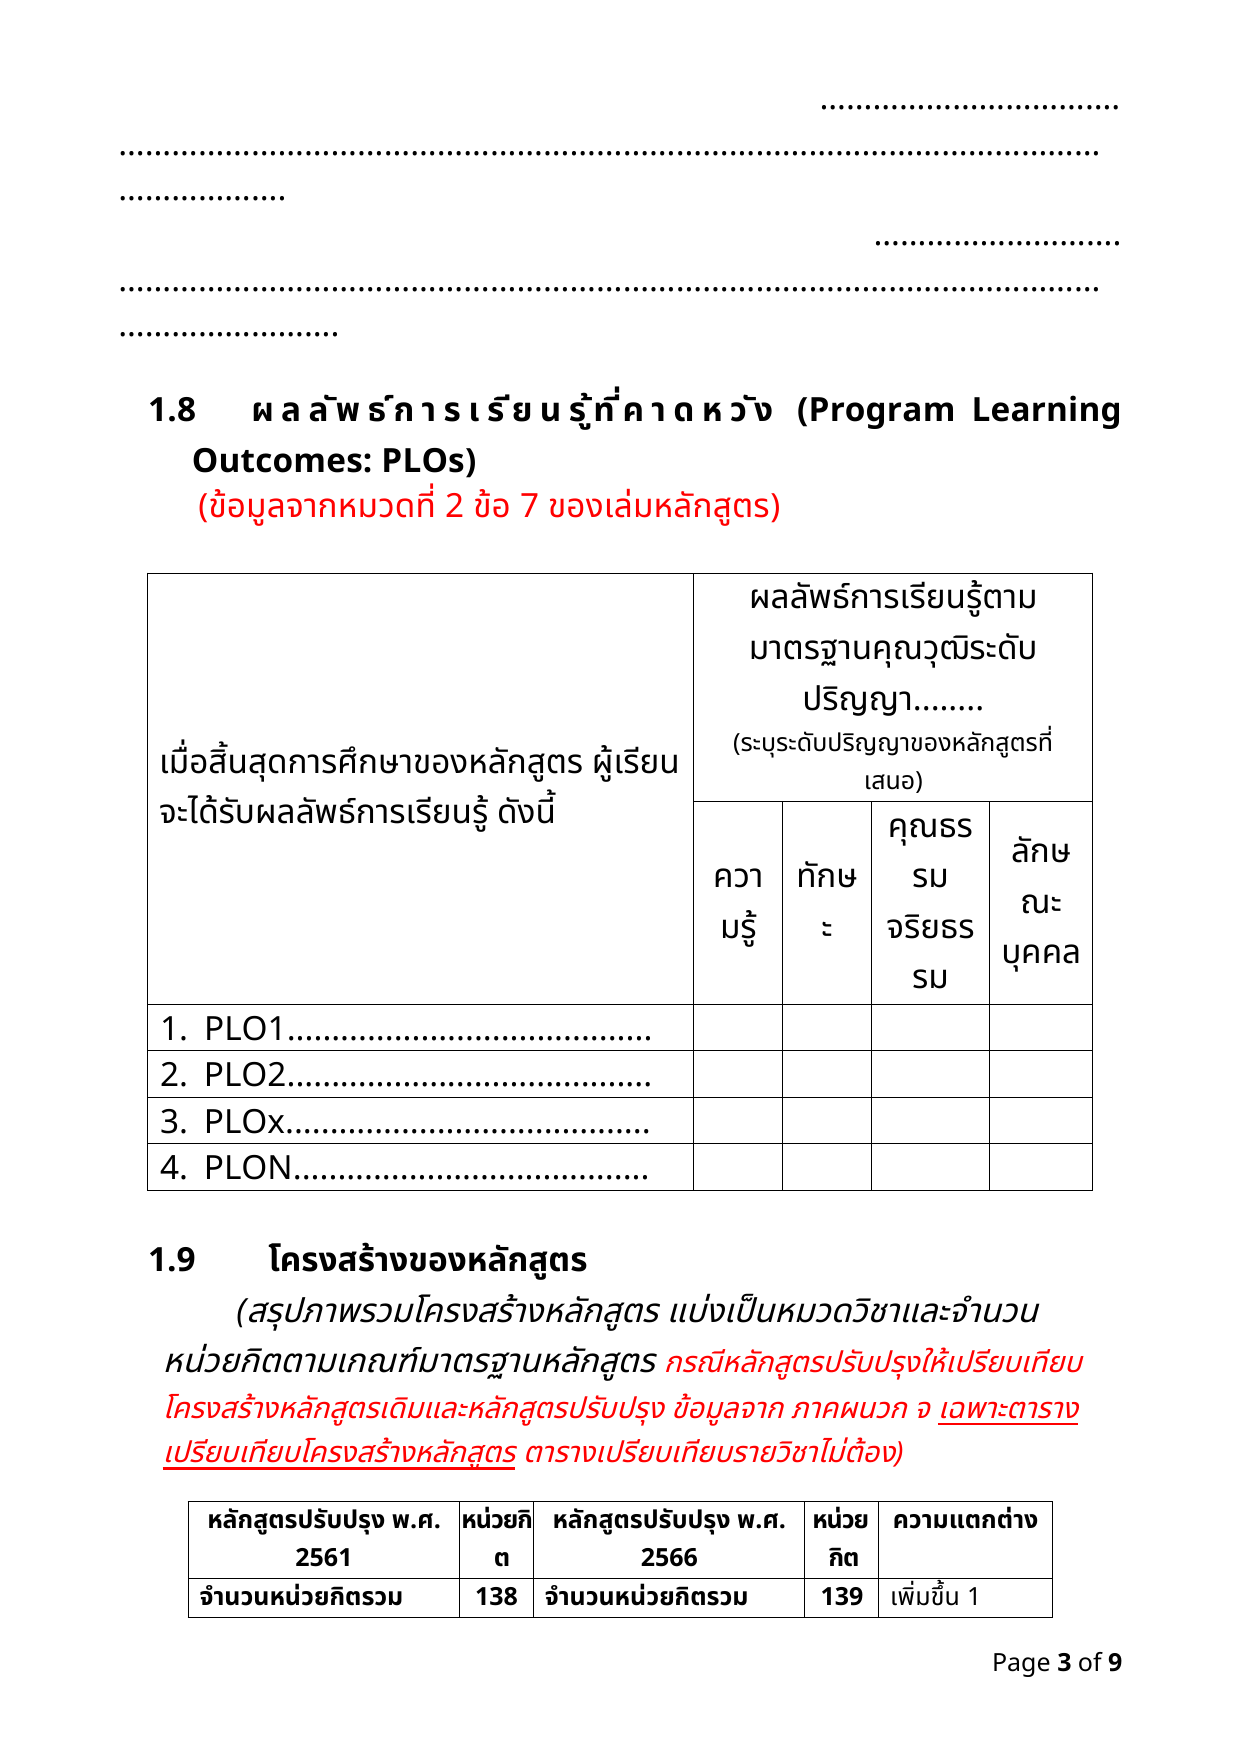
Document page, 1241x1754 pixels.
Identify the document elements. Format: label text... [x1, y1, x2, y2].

table_cell 1. [148, 1005, 200, 1050]
table_cell PLO2......................................... [200, 1051, 693, 1097]
table_cell [990, 1005, 1092, 1050]
table_cell [694, 1098, 782, 1143]
table_cell [783, 1005, 871, 1050]
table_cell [189, 1579, 459, 1617]
table_header หน่วยกิต [460, 1502, 533, 1578]
table_cell [990, 1144, 1092, 1189]
table_cell 139 [805, 1579, 878, 1617]
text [118, 210, 1122, 346]
list ผลลัพธ์การเรียนรู้ที่คาดหวัง (Program Learning Outcomes: PLOs) [148, 386, 1122, 482]
table_cell PLOx......................................... [200, 1098, 693, 1143]
table_cell 2. [148, 1051, 200, 1097]
table_cell PLO1......................................... [200, 1005, 693, 1050]
table_header หลักสูตรปรับปรุง พ.ศ. 2561 [189, 1502, 459, 1578]
table_cell [694, 1051, 782, 1097]
table_header หน่วยกิต [805, 1502, 878, 1578]
table_cell PLON........................................ [200, 1144, 693, 1189]
table_cell [694, 1005, 782, 1050]
table_header ผลลัพธ์การเรียนรู้ตามมาตรฐานคุณวุฒิระดับปริญญา........ (ระบุระดับปริญญาของหลักสูตรที่เสนอ) [694, 574, 1092, 801]
table_cell 4. [148, 1144, 200, 1189]
table_cell [990, 1098, 1092, 1143]
text (สรุปภาพรวมโครงสร้างหลักสูตร แบ่งเป็นหมวดวิชาและจำนวนหน่วยกิตตามเกณฑ์มาตรฐานหลักสูตร กรณีหลักสูตรปรับปรุงให้เปรียบเทียบโครงสร้างหลักสูตรเดิมและหลักสูตรปรับปรุง ข้อมูลจาก ภาคผนวก จ เฉพาะตารางเปรียบเทียบโครงสร้างหลักสูตร ตารางเปรียบเทียบรายวิชาไม่ต้อง) [162, 1287, 1122, 1476]
table_header ความแตกต่าง [879, 1502, 1052, 1578]
table_cell [872, 1051, 989, 1097]
list โครงสร้างของหลักสูตร [148, 1236, 1122, 1287]
table_cell 3. [148, 1098, 200, 1143]
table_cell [879, 1579, 1052, 1617]
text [118, 74, 1122, 210]
table_cell [783, 1051, 871, 1097]
table_cell [783, 1098, 871, 1143]
table_cell [872, 1144, 989, 1189]
table_cell [990, 1051, 1092, 1097]
table_cell [694, 1144, 782, 1189]
table_header หลักสูตรปรับปรุง พ.ศ. 2566 [534, 1502, 804, 1578]
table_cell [534, 1579, 804, 1617]
text (ข้อมูลจากหมวดที่ 2 ข้อ 7 ของเล่มหลักสูตร) [118, 482, 1122, 533]
table_cell [872, 1098, 989, 1143]
table_cell [872, 1005, 989, 1050]
table_header เมื่อสิ้นสุดการศึกษาของหลักสูตร ผู้เรียนจะได้รับผลลัพธ์การเรียนรู้ ดังนี้ [148, 574, 693, 1004]
table_cell คุณธรรม จริยธรรม [872, 802, 989, 1004]
table_cell ทักษะ [783, 802, 871, 1004]
table_cell [783, 1144, 871, 1189]
table_cell ความรู้ [694, 802, 782, 1004]
table_cell 138 [460, 1579, 533, 1617]
table_cell ลักษณะ บุคคล [990, 802, 1092, 1004]
